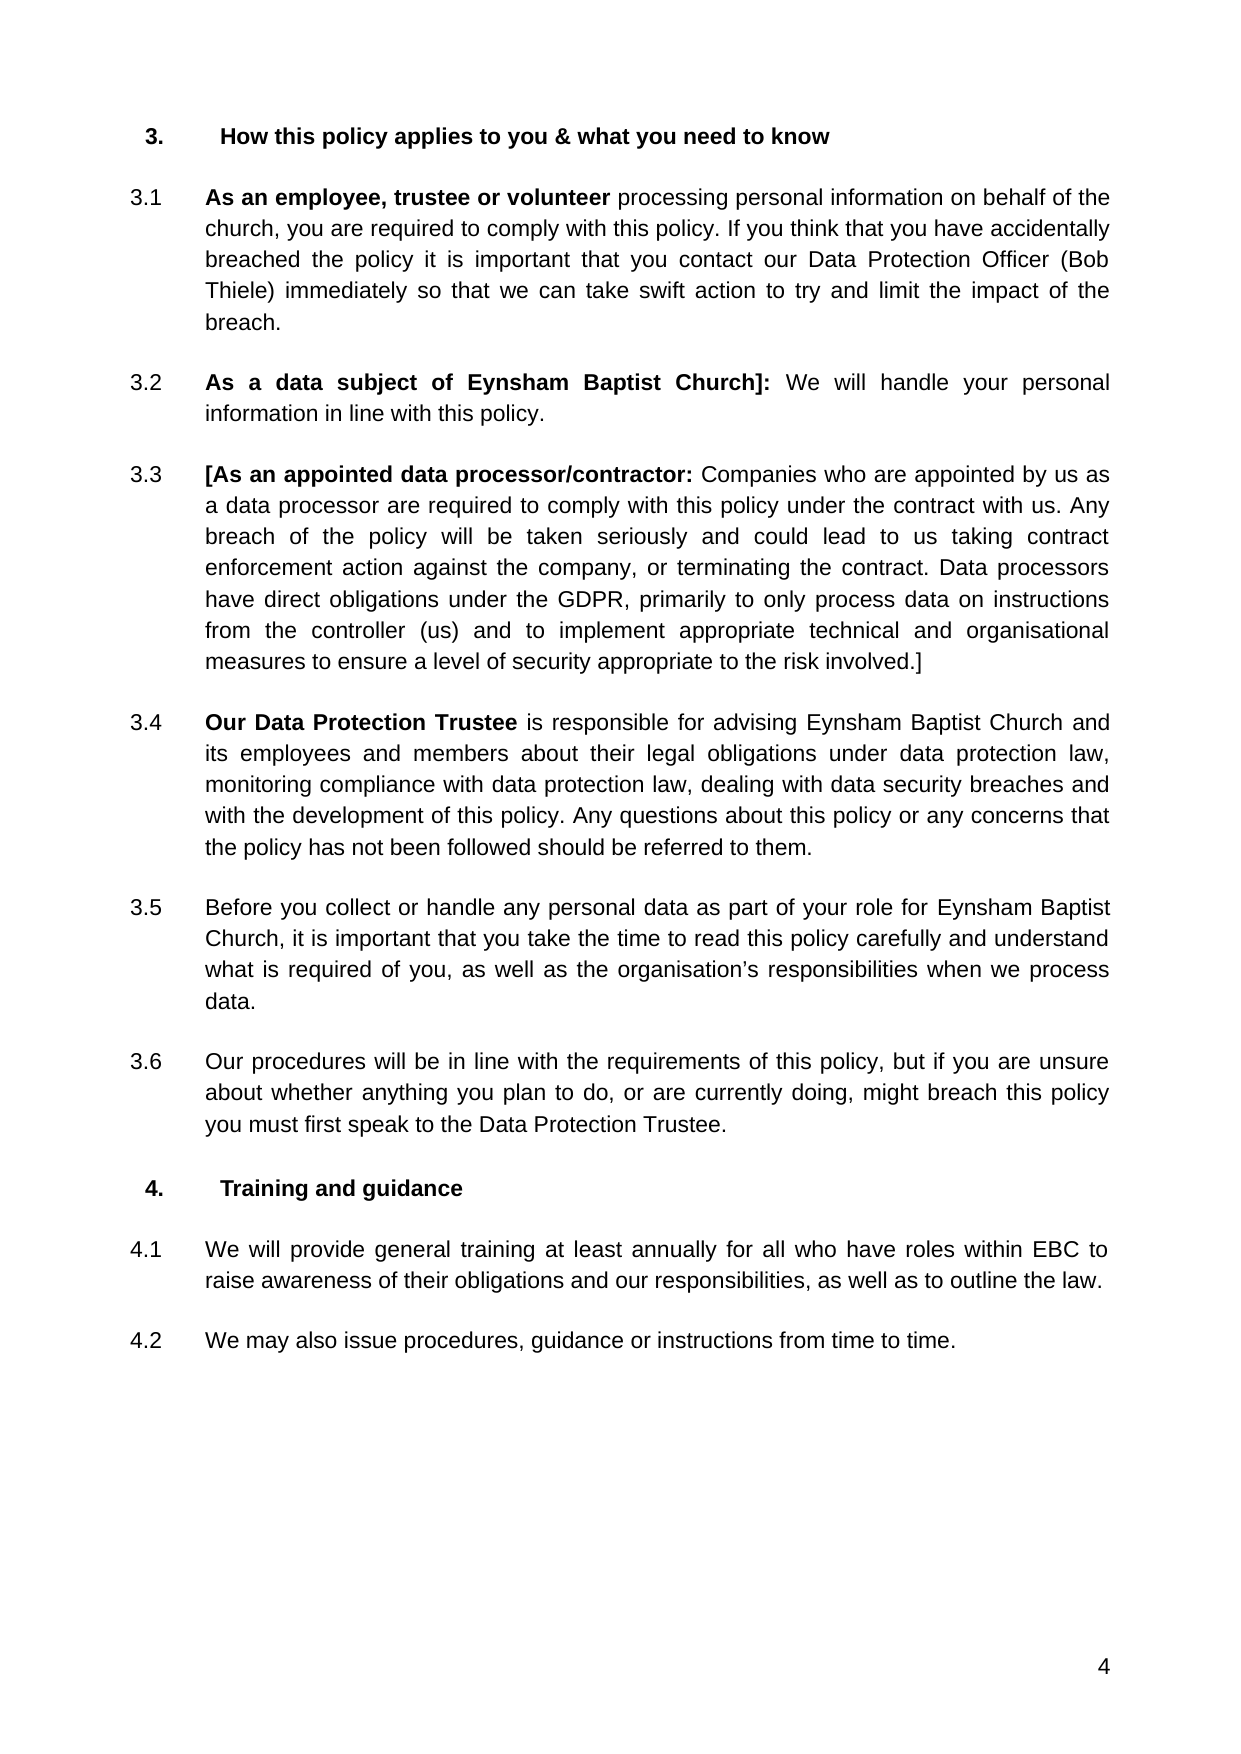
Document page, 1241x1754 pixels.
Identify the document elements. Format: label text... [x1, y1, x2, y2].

subtitle Our procedures will be in line with the requirements of this policy, but if you are unsure about whether anything you plan to do, or are currently doing, might breach this policy you must first speak to the Data Protection Trustee. [130, 1043, 1110, 1137]
subtitle We may also issue procedures, guidance or instructions from time to time. [130, 1322, 1110, 1353]
subtitle We will provide general training at least annually for all who have roles within EBC to raise awareness of their obligations and our responsibilities, as well as to outline the law. [130, 1231, 1110, 1293]
subtitle Before you collect or handle any personal data as part of your role for Eynsham Baptist Church, it is important that you take the time to read this policy carefully and understand what is required of you, as well as the organisation’s responsibilities when we process data. [130, 889, 1110, 1014]
subtitle As an employee, trustee or volunteer processing personal information on behalf of the church, you are required to comply with this policy. If you think that you have accidentally breached the policy it is important that you contact our Data Protection Officer (Bob Thiele) immediately so that we can take swift action to try and limit the impact of the breach. [130, 178, 1110, 335]
subtitle Our Data Protection Trustee is responsible for advising Eynsham Baptist Church and its employees and members about their legal obligations under data protection law, monitoring compliance with data protection law, dealing with data security breaches and with the development of this policy. Any questions about this policy or any concerns that the policy has not been followed should be referred to them. [130, 703, 1110, 860]
subtitle As a data subject of Eynsham Baptist Church]: We will handle your personal information in line with this policy. [130, 364, 1110, 426]
subtitle How this policy applies to you & what you need to know [145, 118, 1110, 149]
subtitle [As an appointed data processor/contractor: Companies who are appointed by us as a data processor are required to comply with this policy under the contract with us. Any breach of the policy will be taken seriously and could lead to us taking contract enforcement action against the company, or terminating the contract. Data processors have direct obligations under the GDPR, primarily to only process data on instructions from the controller (us) and to implement appropriate technical and organisational measures to ensure a level of security appropriate to the risk involved.] [130, 456, 1110, 674]
subtitle Training and guidance [145, 1170, 1110, 1201]
